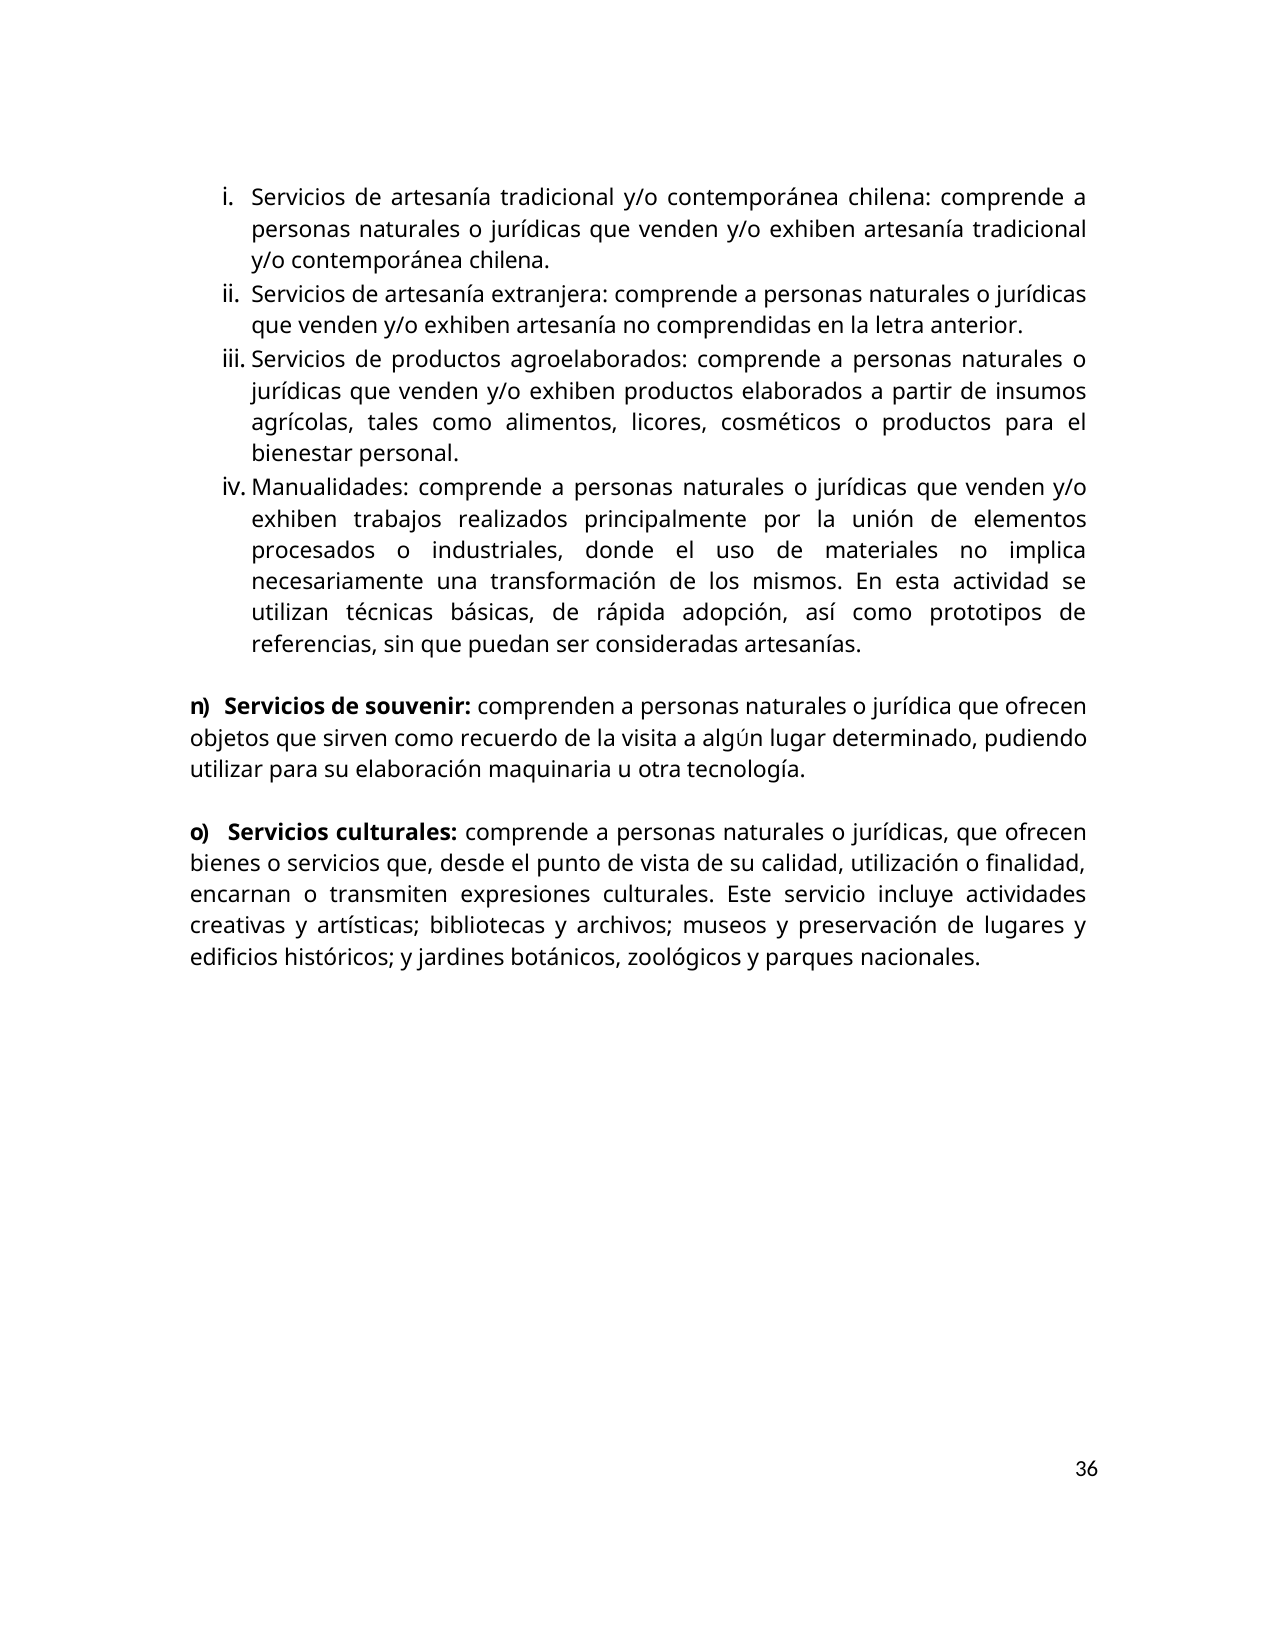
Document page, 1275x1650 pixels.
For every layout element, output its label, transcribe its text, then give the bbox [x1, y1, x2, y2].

list Servicios de artesanía extranjera: comprende a personas naturales o jurídicas que venden y/o exhiben artesanía no comprendidas en la letra anterior. [222, 275, 1087, 341]
list Servicios de souvenir: comprenden a personas naturales o jurídica que ofrecen objetos que sirven como recuerdo de la visita a algún lugar determinado, pudiendo utilizar para su elaboración maquinaria u otra tecnología. [189, 690, 1087, 784]
list Servicios de artesanía tradicional y/o contemporánea chilena: comprende a personas naturales o jurídicas que venden y/o exhiben artesanía tradicional y/o contemporánea chilena. [222, 179, 1087, 275]
list Servicios culturales: comprende a personas naturales o jurídicas, que ofrecen bienes o servicios que, desde el punto de vista de su calidad, utilización o finalidad, encarnan o transmiten expresiones culturales. Este servicio incluye actividades creativas y artísticas; bibliotecas y archivos; museos y preservación de lugares y edificios históricos; y jardines botánicos, zoológicos y parques nacionales. [189, 815, 1087, 972]
list Manualidades: comprende a personas naturales o jurídicas que venden y/o exhiben trabajos realizados principalmente por la unión de elementos procesados o industriales, donde el uso de materiales no implica necesariamente una transformación de los mismos. En esta actividad se utilizan técnicas básicas, de rápida adopción, así como prototipos de referencias, sin que puedan ser consideradas artesanías. [222, 468, 1087, 659]
list Servicios de productos agroelaborados: comprende a personas naturales o jurídicas que venden y/o exhiben productos elaborados a partir de insumos agrícolas, tales como alimentos, licores, cosméticos o productos para el bienestar personal. [222, 341, 1087, 468]
